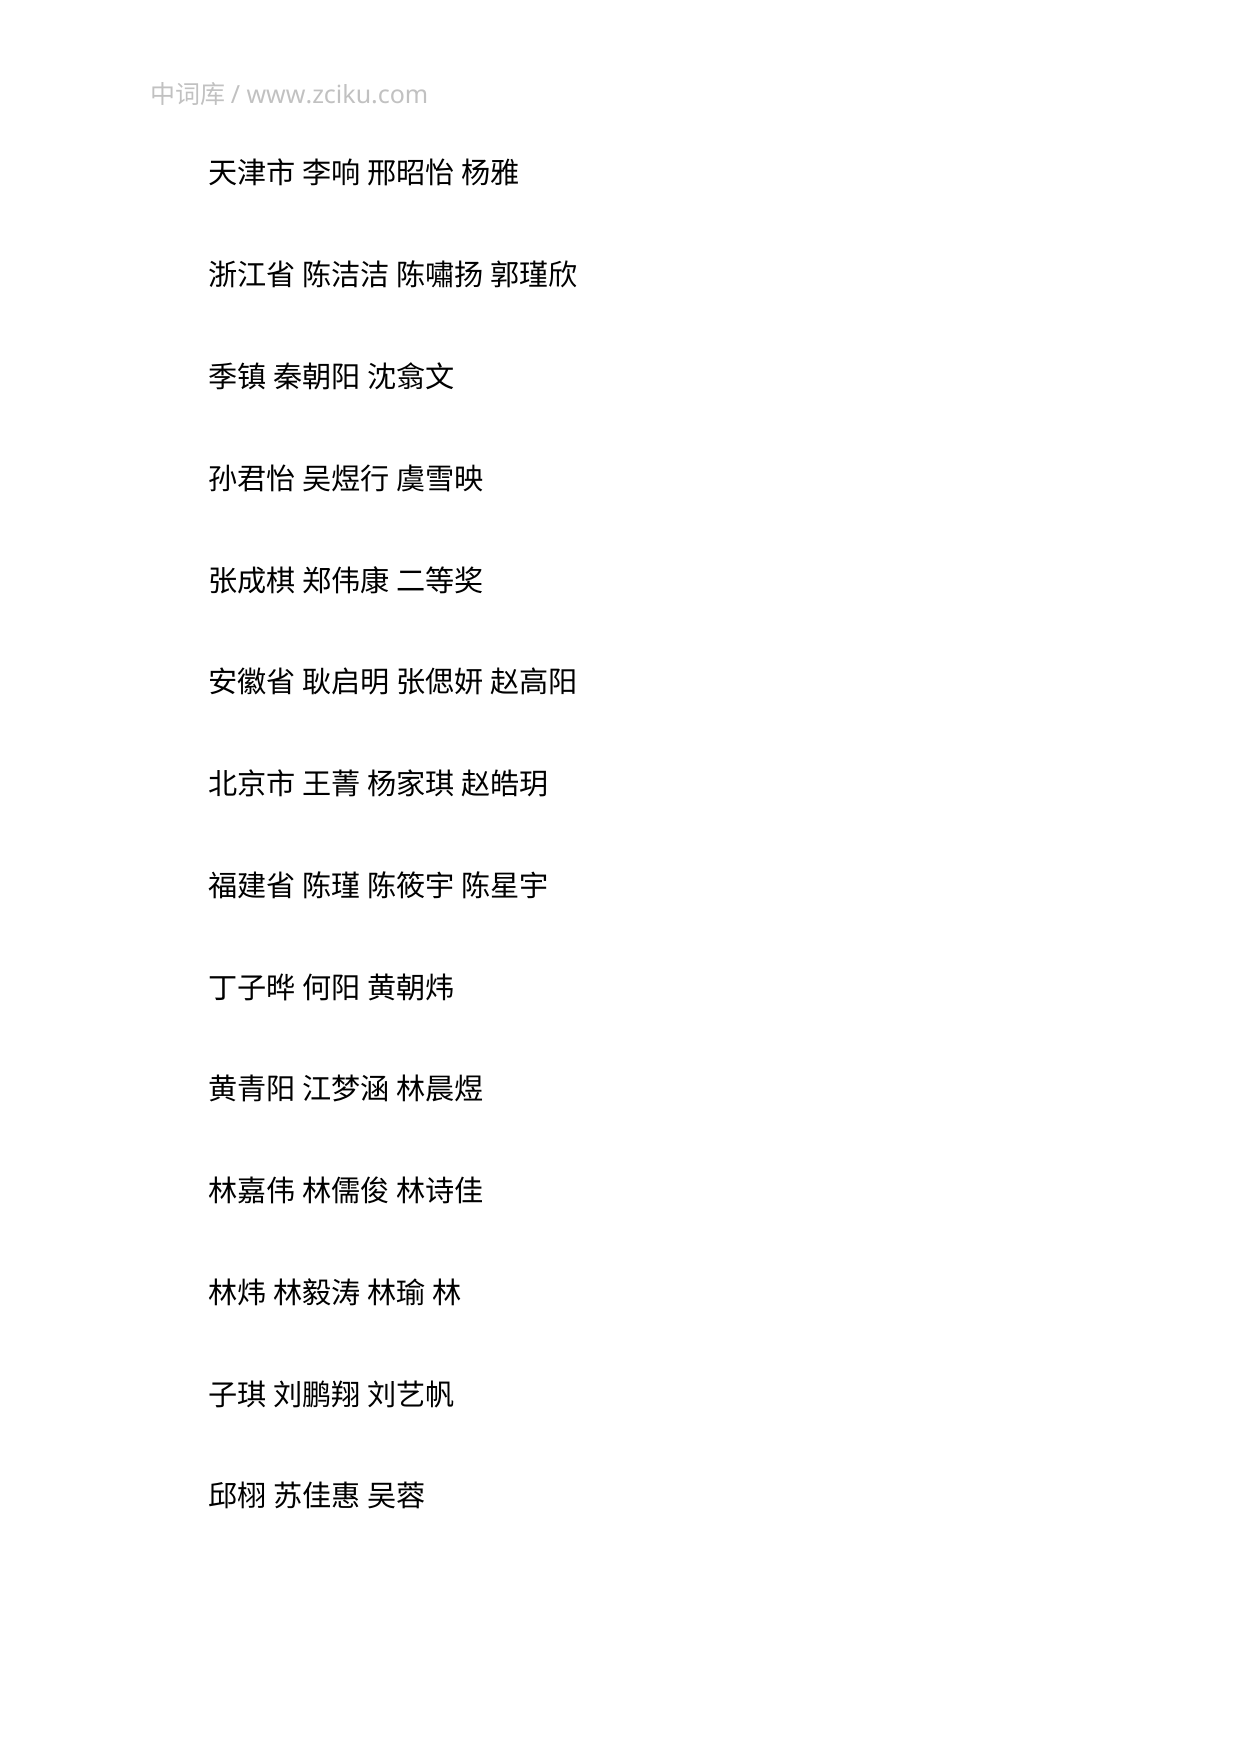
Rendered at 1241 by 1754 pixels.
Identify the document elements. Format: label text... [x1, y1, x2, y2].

text 子琪 刘鹏翔 刘艺帆 [150, 1371, 1090, 1413]
text 丁子晔 何阳 黄朝炜 [150, 964, 1090, 1006]
text 浙江省 陈洁洁 陈嘯扬 郭瑾欣 [150, 252, 1090, 294]
text 林嘉伟 林儒俊 林诗佳 [150, 1168, 1090, 1210]
text 孙君怡 吴煜行 虞雪映 [150, 455, 1090, 498]
text 邱栩 苏佳惠 吴蓉 [150, 1473, 1090, 1515]
text 黄青阳 江梦涵 林晨煜 [150, 1066, 1090, 1108]
text 安徽省 耿启明 张偲妍 赵高阳 [150, 659, 1090, 701]
text 福建省 陈瑾 陈筱宇 陈星宇 [150, 862, 1090, 905]
text 林炜 林毅涛 林瑜 林 [150, 1269, 1090, 1312]
text 北京市 王菁 杨家琪 赵皓玥 [150, 761, 1090, 803]
text 张成棋 郑伟康 二等奖 [150, 557, 1090, 599]
text 天津市 李响 邢昭怡 杨雅 [150, 150, 1090, 192]
text 季镇 秦朝阳 沈翕文 [150, 353, 1090, 396]
